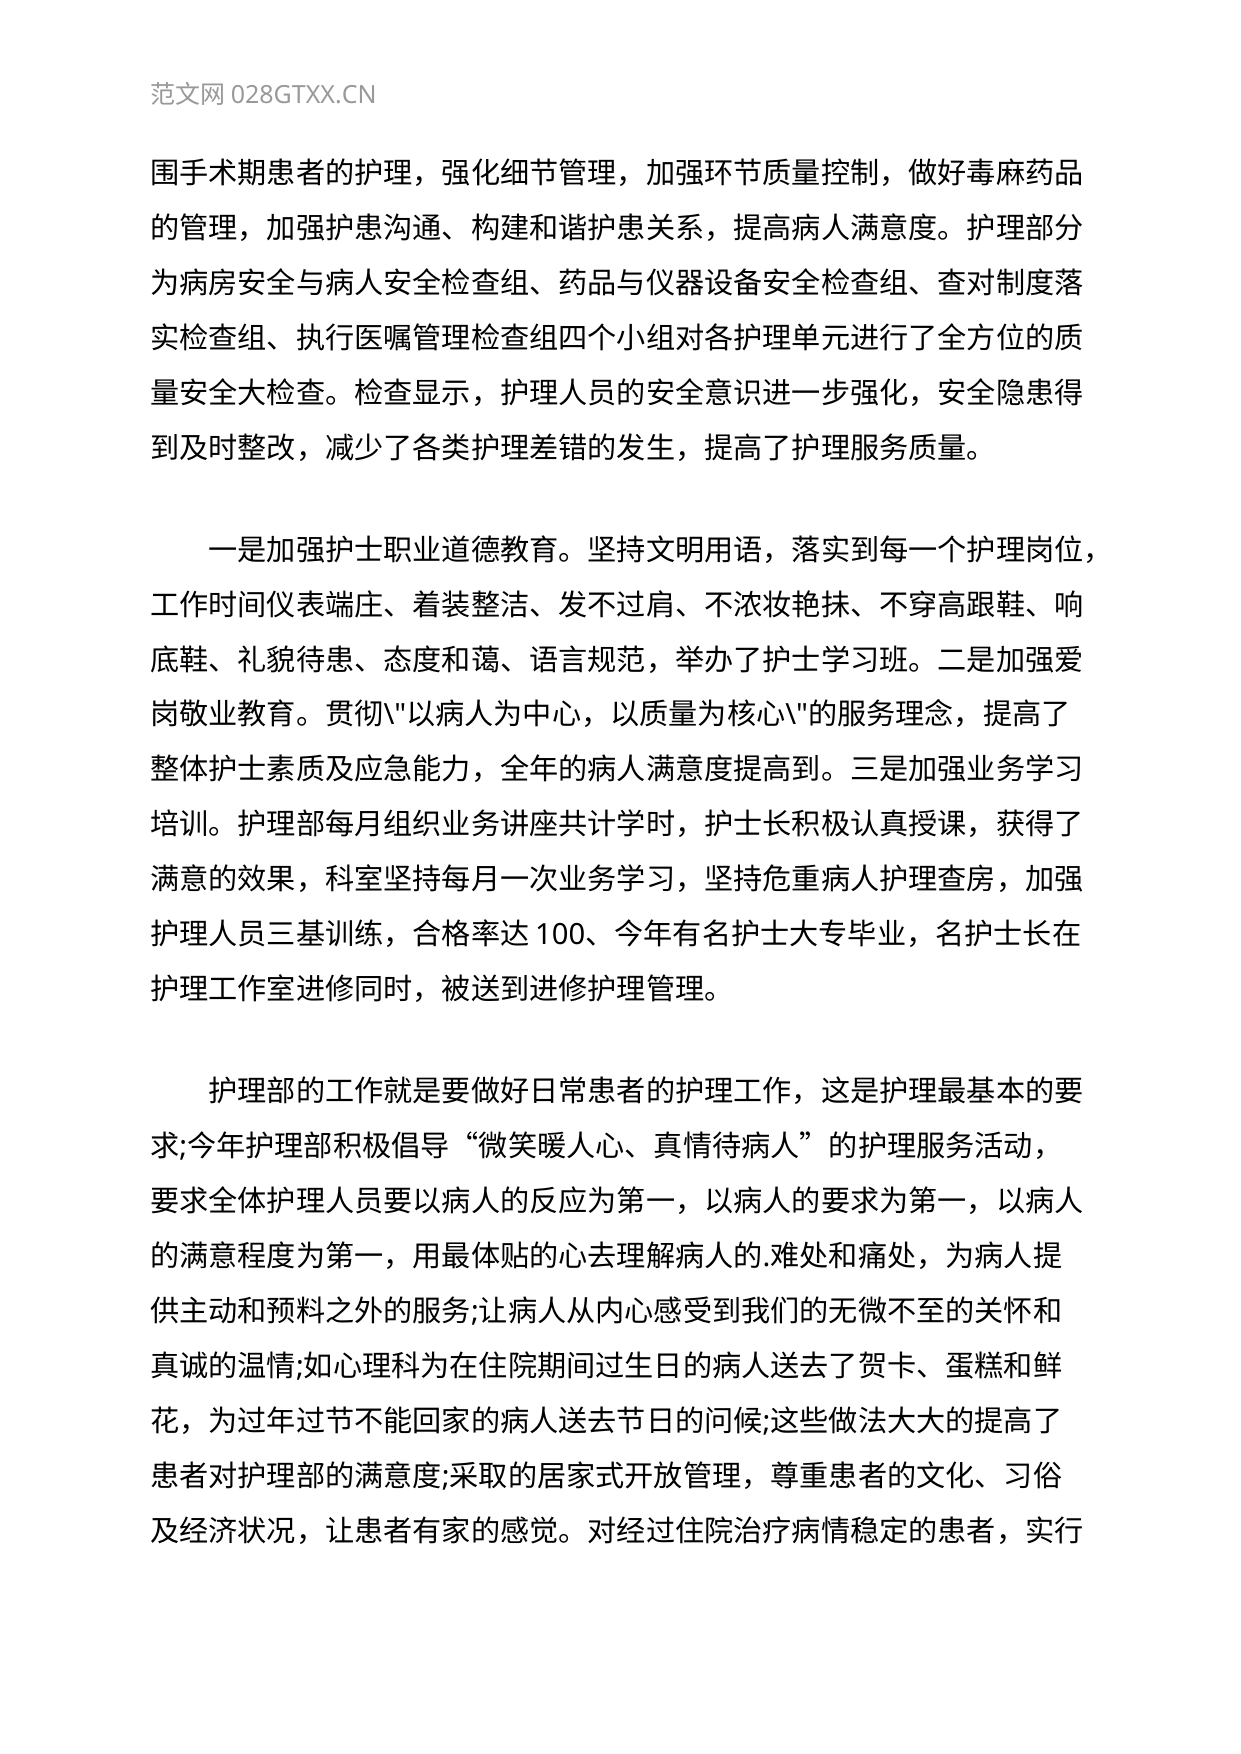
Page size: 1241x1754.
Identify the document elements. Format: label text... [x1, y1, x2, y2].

text 一是加强护士职业道德教育。坚持文明用语，落实到每一个护理岗位，工作时间仪表端庄、着装整洁、发不过肩、不浓妆艳抺、不穿高跟鞋、响底鞋、礼貌待患、态度和蔼、语言规范，举办了护士学习班。二是加强爱岗敬业教育。贯彻\"以病人为中心，以质量为核心\"的服务理念，提高了整体护士素质及应急能力，全年的病人满意度提高到。三是加强业务学习培训。护理部每月组织业务讲座共计学时，护士长积极认真授课，获得了满意的效果，科室坚持每月一次业务学习，坚持危重病人护理查房，加强护理人员三基训练，合格率达100、今年有名护士大专毕业，名护士长在护理工作室进修同时，被送到进修护理管理。 [150, 526, 1090, 1008]
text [150, 1067, 1090, 1549]
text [150, 150, 1090, 467]
